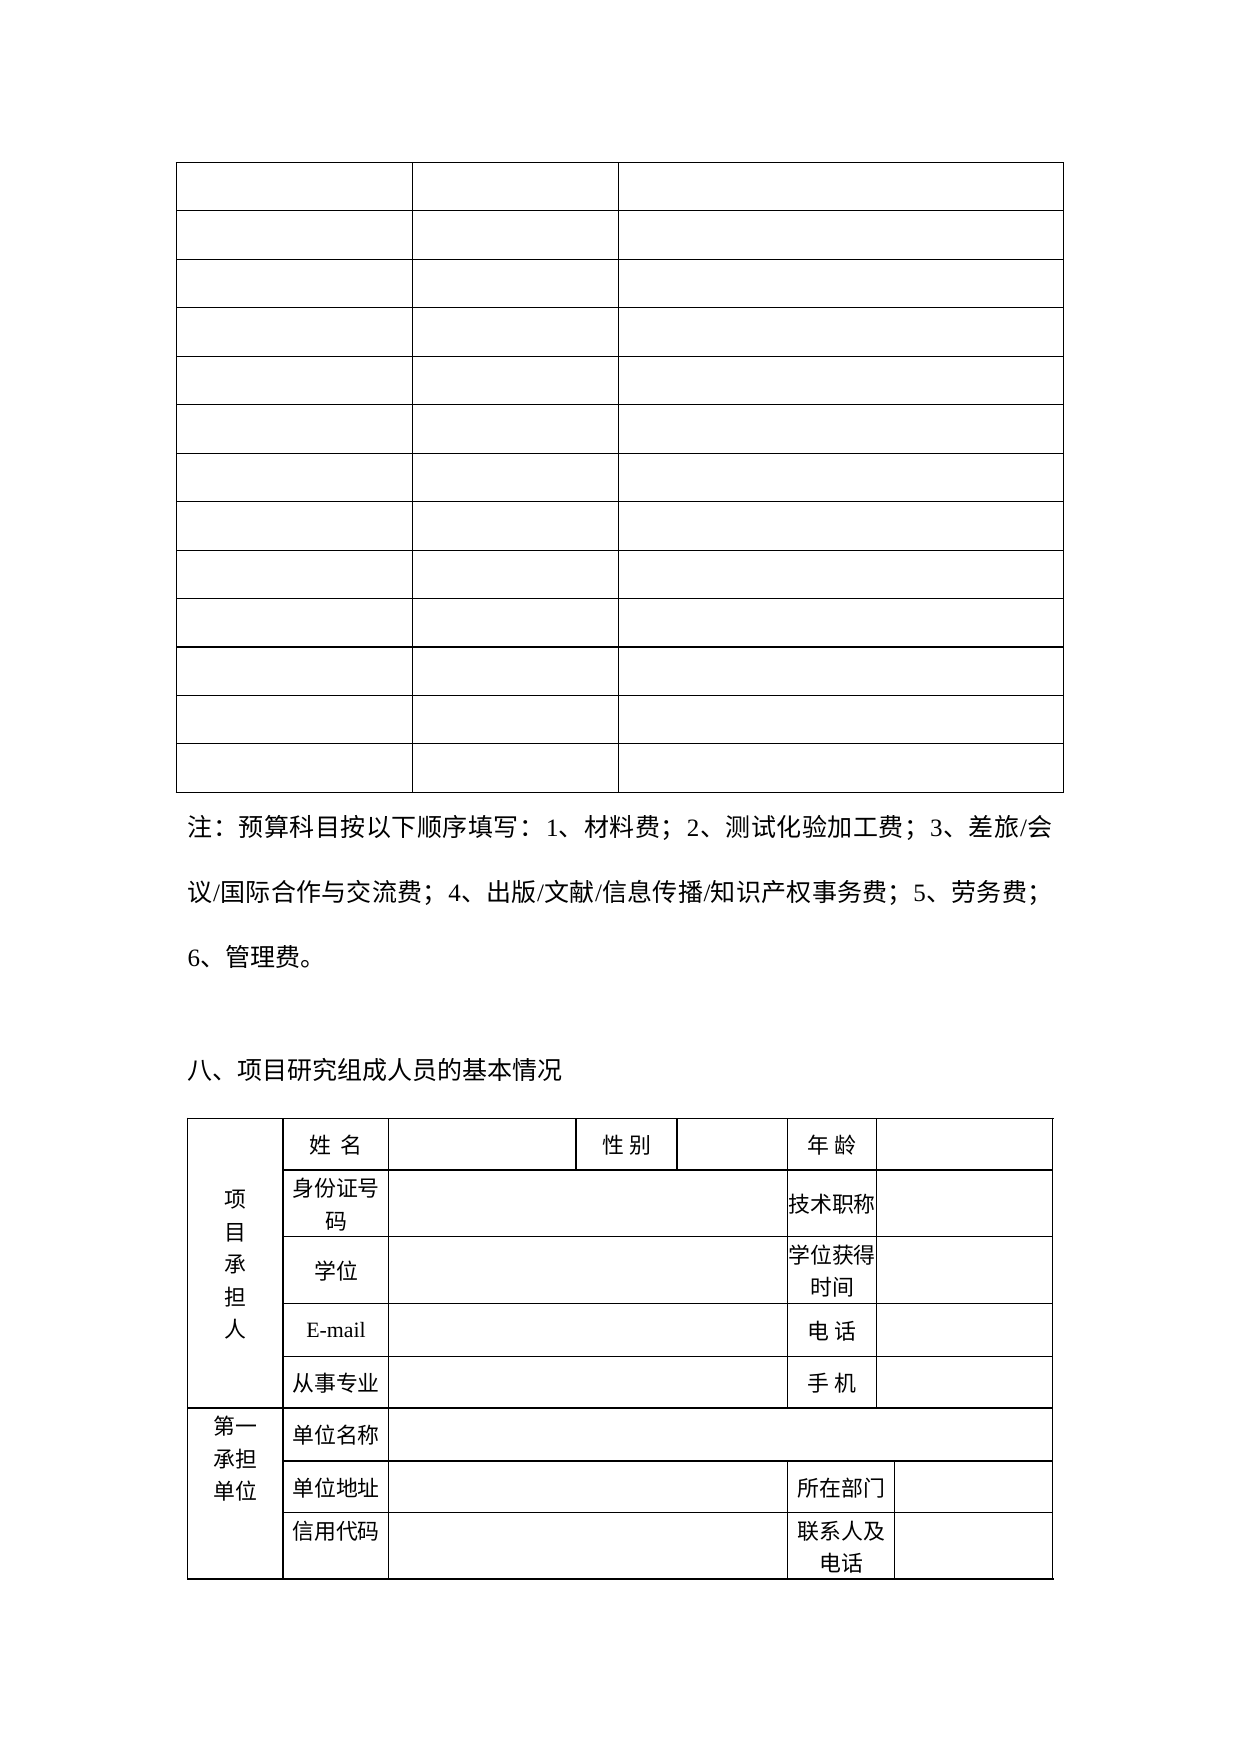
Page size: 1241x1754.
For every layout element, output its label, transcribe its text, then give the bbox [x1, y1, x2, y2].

table_cell [389, 1409, 1052, 1460]
table_cell [389, 1357, 787, 1407]
table_cell 联系人及电话 [788, 1513, 894, 1578]
table_cell 手 机 [788, 1357, 876, 1407]
text 注：预算科目按以下顺序填写：1、材料费；2、测试化验加工费；3、差旅/会议/国际合作与交流费；4、出版/文献/信息传播/知识产权事务费；5、劳务费；6、管理费。 [187, 793, 1053, 988]
table_cell [877, 1171, 1052, 1236]
table_header [678, 1119, 787, 1169]
table_cell [619, 599, 1063, 646]
table_cell [619, 405, 1063, 453]
table_cell [619, 163, 1063, 210]
table_cell [619, 648, 1063, 695]
table_cell [177, 308, 412, 356]
table_header 项 目 承 担 人 [188, 1119, 282, 1407]
table_cell [389, 1171, 787, 1236]
table_cell [177, 744, 412, 792]
table_cell [619, 308, 1063, 356]
table_cell 技术职称 [788, 1171, 876, 1236]
table_cell [177, 648, 412, 695]
table_cell [877, 1304, 1052, 1356]
table_cell 学位获得时间 [788, 1237, 876, 1302]
table_cell [413, 260, 618, 307]
table_cell [389, 1304, 787, 1356]
table_cell [413, 599, 618, 646]
text 八、项目研究组成人员的基本情况 [187, 1036, 1053, 1101]
table_cell [413, 502, 618, 549]
table_cell [177, 260, 412, 307]
table_cell [177, 551, 412, 598]
table_header [389, 1119, 575, 1169]
table_cell [619, 744, 1063, 792]
table_cell [177, 211, 412, 259]
table_cell 从事专业 [284, 1357, 388, 1407]
table_cell 电 话 [788, 1304, 876, 1356]
table_header 性 别 [577, 1119, 676, 1169]
table_cell 单位地址 [284, 1462, 388, 1512]
table_cell [619, 211, 1063, 259]
table_cell [177, 357, 412, 404]
table_cell [895, 1462, 1052, 1512]
table_cell 第一 承担 单位 [188, 1409, 282, 1578]
table_header 姓 名 [284, 1119, 388, 1169]
table_cell [619, 551, 1063, 598]
table_cell [413, 357, 618, 404]
table_cell 所在部门 [788, 1462, 894, 1512]
table_cell [177, 696, 412, 743]
table_cell 学位 [284, 1237, 388, 1302]
table_cell [413, 163, 618, 210]
table_cell [877, 1357, 1052, 1407]
table_cell [389, 1513, 787, 1578]
table_cell [413, 696, 618, 743]
table_cell [177, 599, 412, 646]
table_cell [413, 405, 618, 453]
table_cell [895, 1513, 1052, 1578]
table_header 年 龄 [788, 1119, 876, 1169]
table_cell 身份证号码 [284, 1171, 388, 1236]
table_cell [877, 1237, 1052, 1302]
table_cell [177, 163, 412, 210]
table_cell [177, 454, 412, 501]
table_cell E-mail [284, 1304, 388, 1356]
table_cell [619, 357, 1063, 404]
table_cell [413, 211, 618, 259]
table_cell [177, 502, 412, 549]
table_cell [619, 454, 1063, 501]
table_cell [389, 1237, 787, 1302]
table_cell [619, 502, 1063, 549]
table_cell [619, 260, 1063, 307]
table_cell [413, 648, 618, 695]
table_cell [413, 308, 618, 356]
table_header [877, 1119, 1052, 1169]
table_cell 信用代码 [284, 1513, 388, 1578]
table_cell 单位名称 [284, 1409, 388, 1460]
table_cell [413, 551, 618, 598]
table_cell [619, 696, 1063, 743]
table_cell [177, 405, 412, 453]
table_cell [389, 1462, 787, 1512]
table_cell [413, 454, 618, 501]
table_cell [413, 744, 618, 792]
